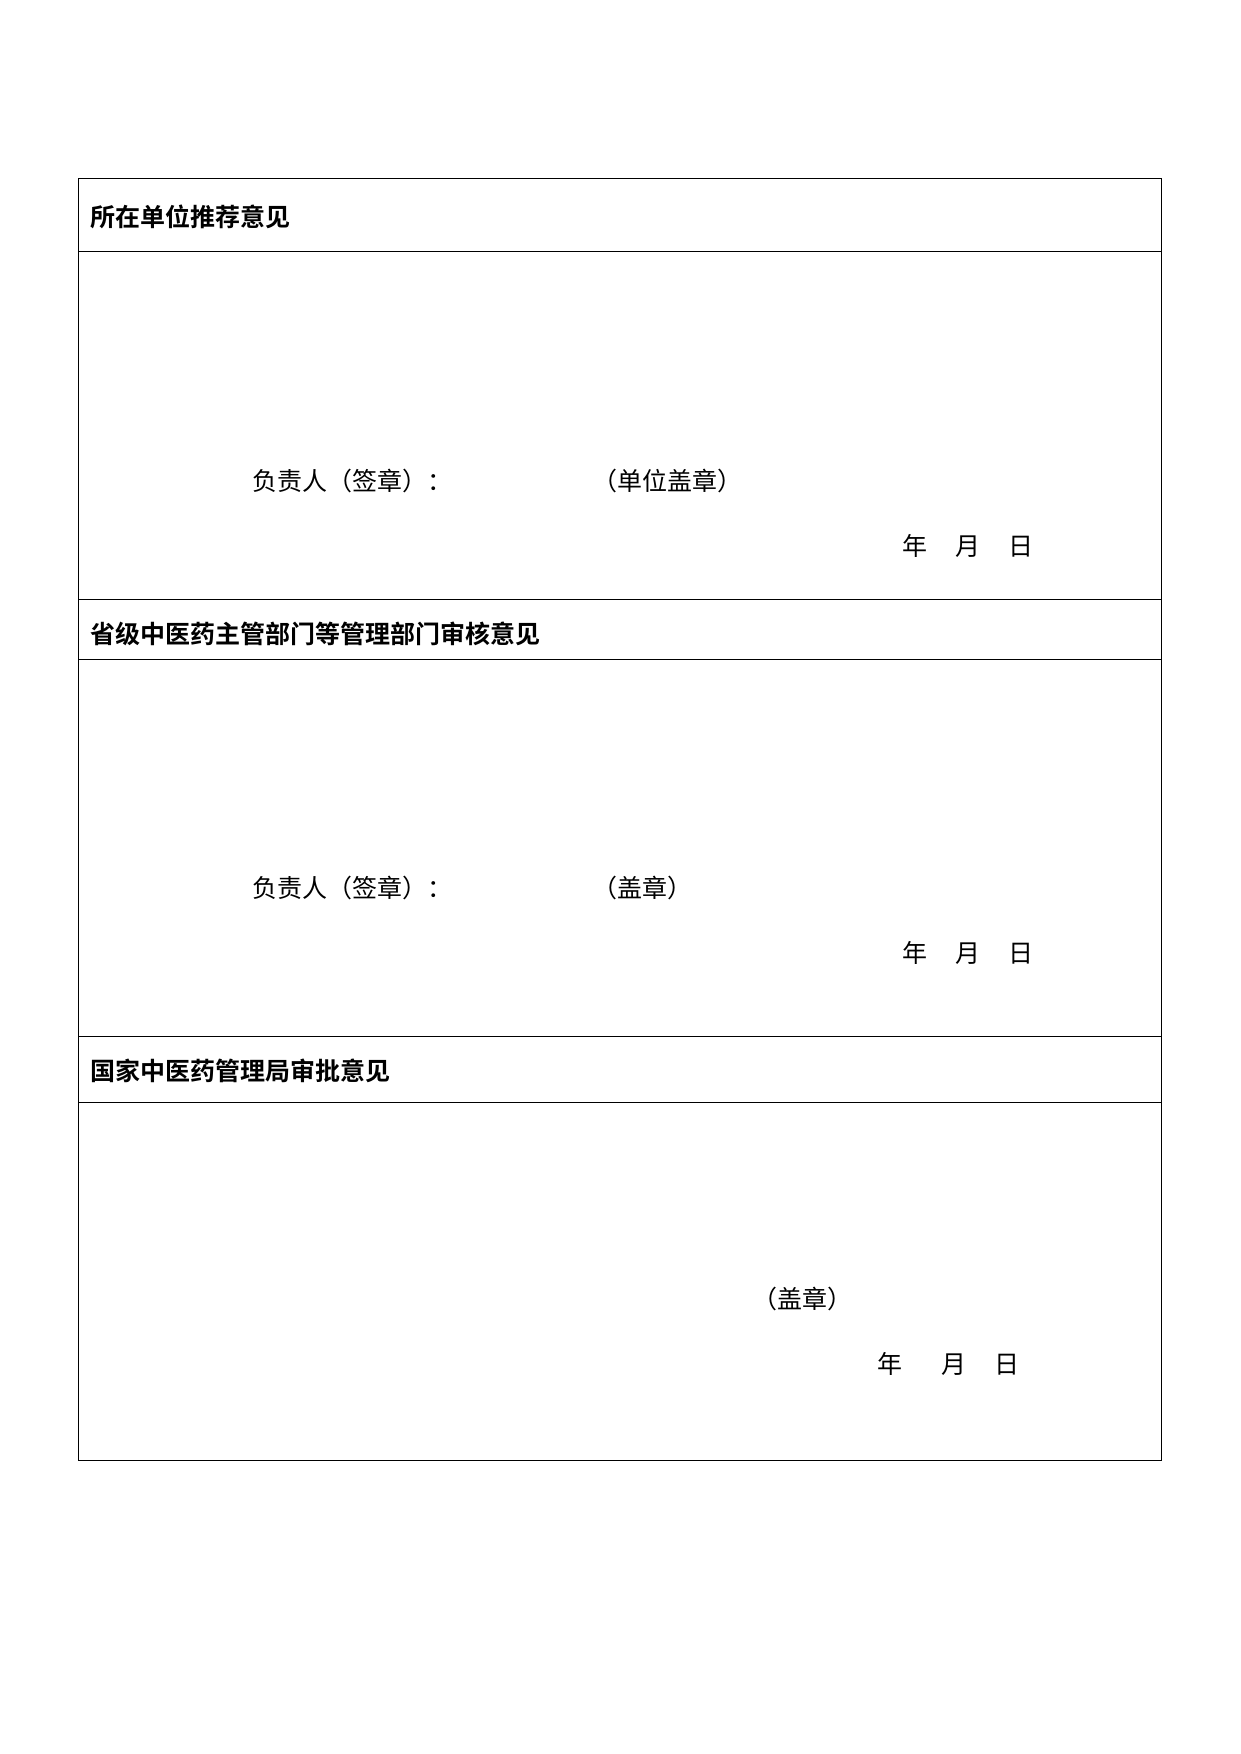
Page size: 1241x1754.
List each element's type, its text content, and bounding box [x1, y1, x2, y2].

table_cell （盖章） 年 月 日 [79, 1103, 1161, 1460]
table_cell 负责人（签章）： （盖章） 年 月 日 [79, 660, 1161, 1036]
table_cell 省级中医药主管部门等管理部门审核意见 [79, 600, 1161, 658]
table_cell 负责人（签章）： （单位盖章） 年 月 日 [79, 252, 1161, 599]
table_cell 国家中医药管理局审批意见 （盖章） 年月日 [79, 1037, 1161, 1102]
table_header 所在单位推荐意见 [79, 179, 1161, 251]
